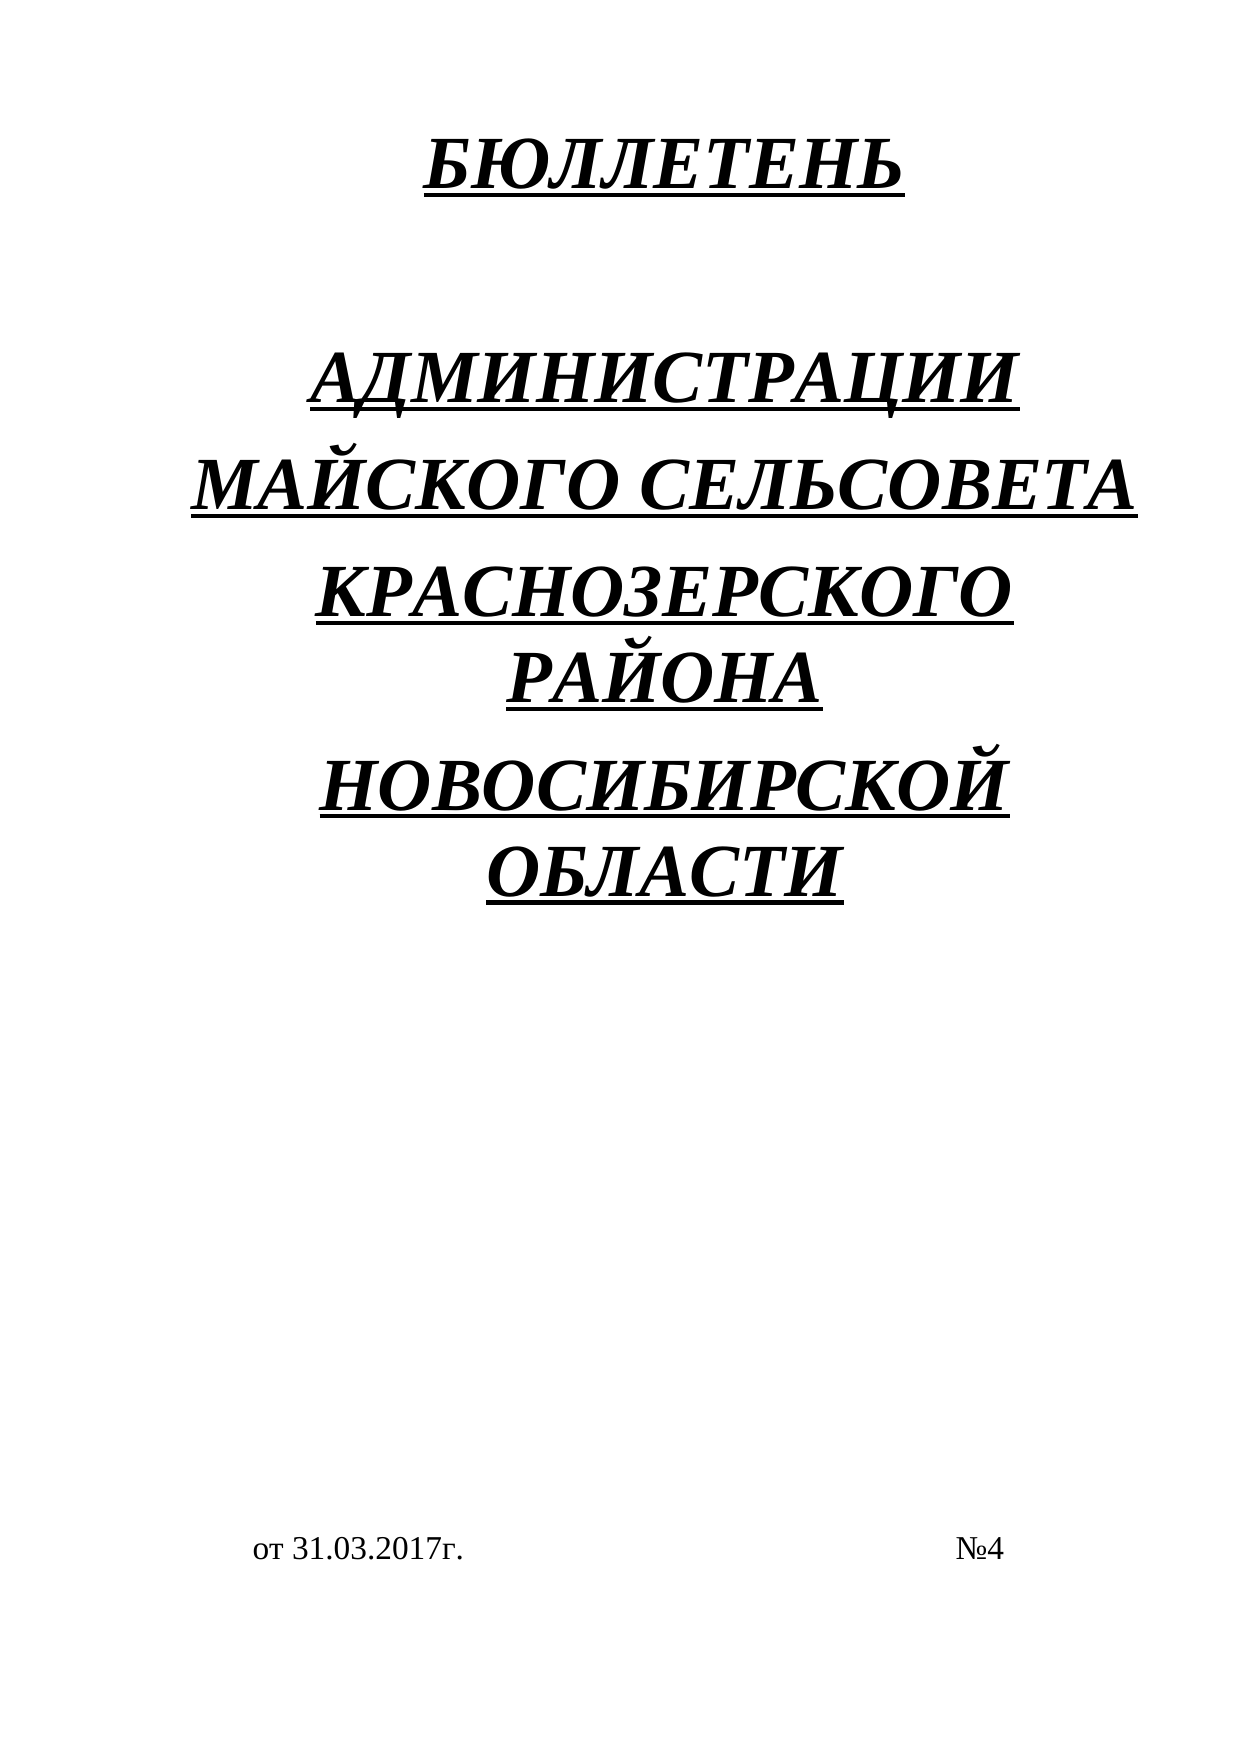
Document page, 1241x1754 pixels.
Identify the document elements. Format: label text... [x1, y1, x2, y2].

text МАЙСКОГО СЕЛЬСОВЕТА [177, 439, 1152, 526]
text БЮЛЛЕТЕНЬ [177, 118, 1152, 204]
text НОВОСИБИРСКОЙ ОБЛАСТИ [177, 740, 1152, 912]
text КРАСНОЗЕРСКОГО РАЙОНА [177, 546, 1152, 719]
text от 31.03.2017г. №4 [177, 1528, 1152, 1566]
text АДМИНИСТРАЦИИ [177, 332, 1152, 418]
